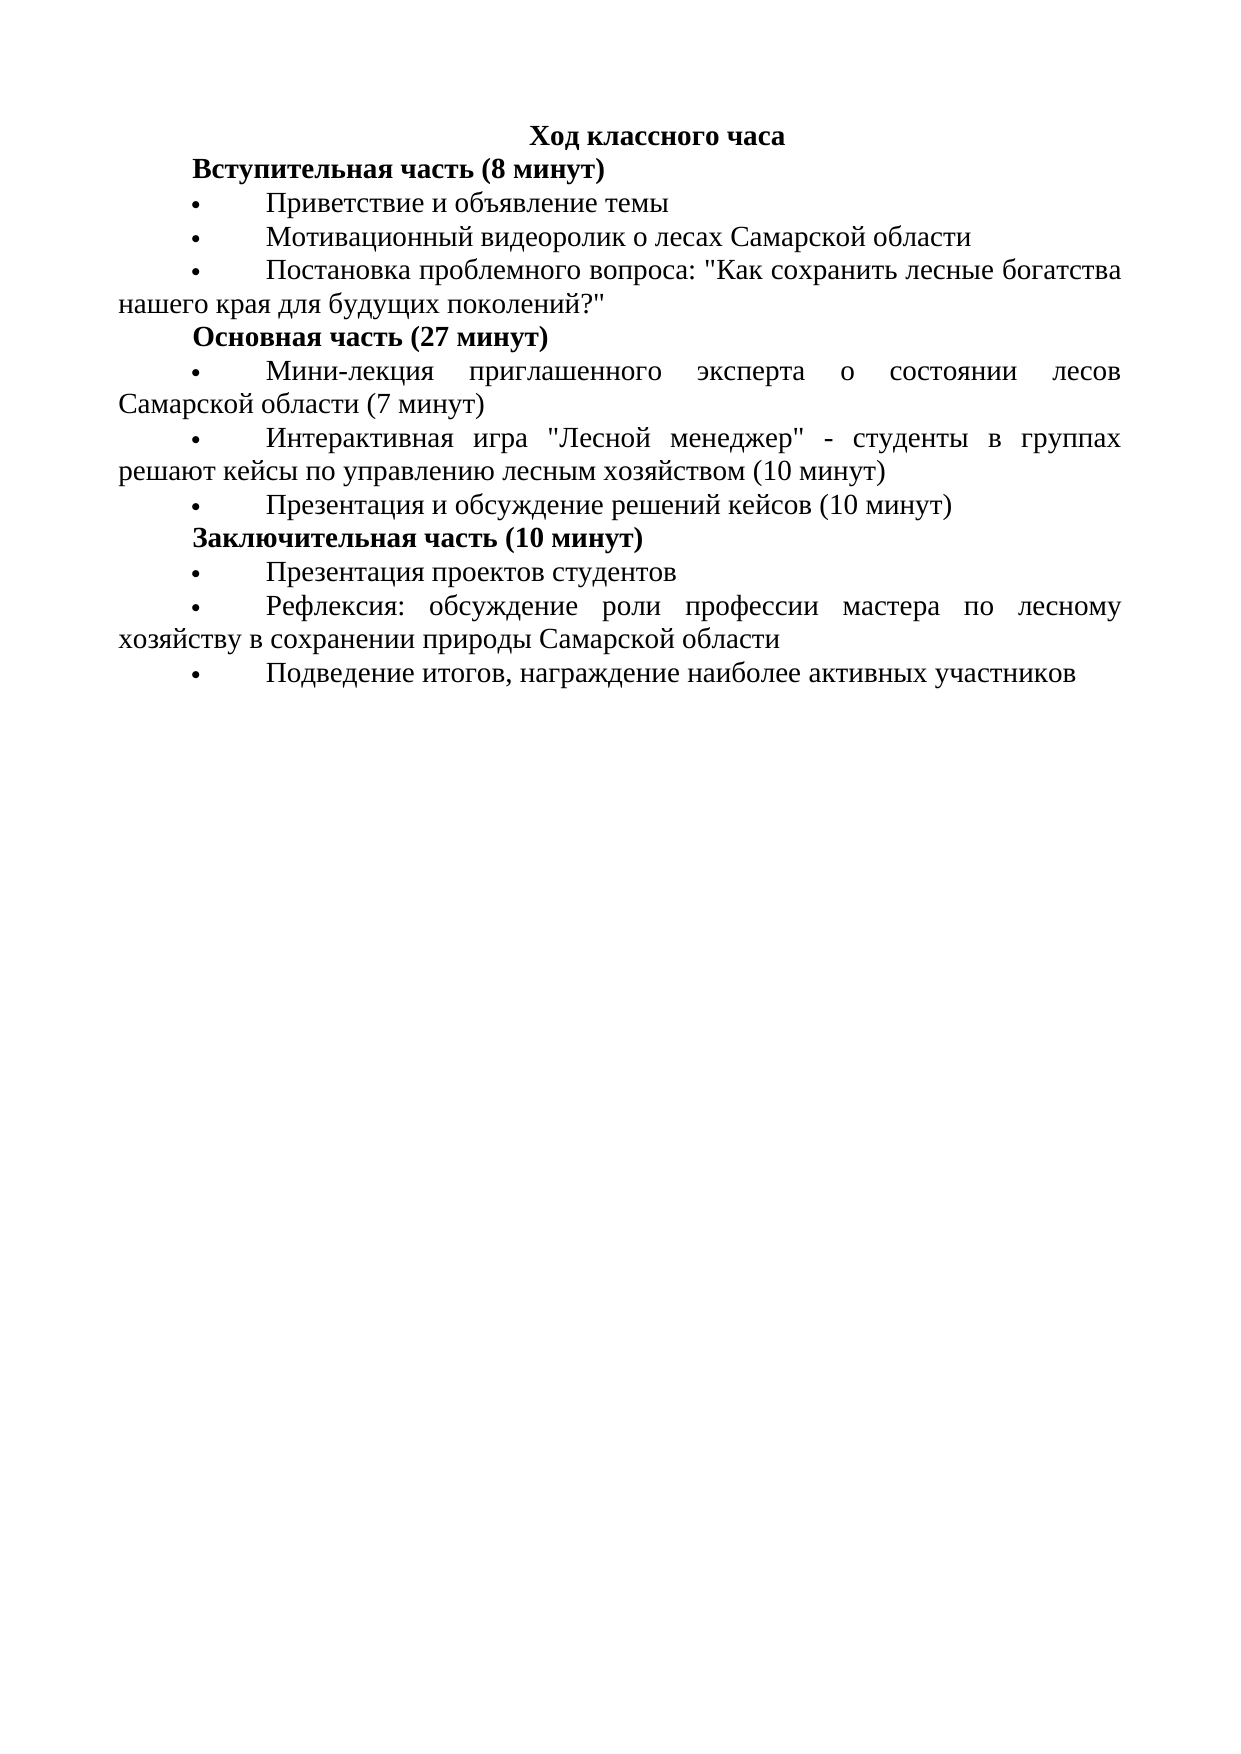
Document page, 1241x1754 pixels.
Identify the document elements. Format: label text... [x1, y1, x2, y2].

list Рефлексия: обсуждение роли профессии мастера по лесному хозяйству в сохранении природы Самарской области [118, 588, 1122, 655]
list Мини-лекция приглашенного эксперта о состоянии лесов Самарской области (7 минут) [118, 353, 1122, 420]
list Приветствие и объявление темы [118, 185, 1122, 219]
text Заключительная часть (10 минут) [118, 521, 1122, 554]
list Презентация и обсуждение решений кейсов (10 минут) [118, 487, 1122, 521]
list Подведение итогов, награждение наиболее активных участников [118, 655, 1122, 688]
text Основная часть (27 минут) [118, 319, 1122, 353]
list Презентация проектов студентов [118, 554, 1122, 588]
list Мотивационный видеоролик о лесах Самарской области [118, 219, 1122, 252]
list Постановка проблемного вопроса: "Как сохранить лесные богатства нашего края для будущих поколений?" [118, 252, 1122, 319]
list Интерактивная игра "Лесной менеджер" - студенты в группах решают кейсы по управлению лесным хозяйством (10 минут) [118, 420, 1122, 487]
text Ход классного часа [118, 118, 1122, 152]
text Вступительная часть (8 минут) [118, 152, 1122, 185]
